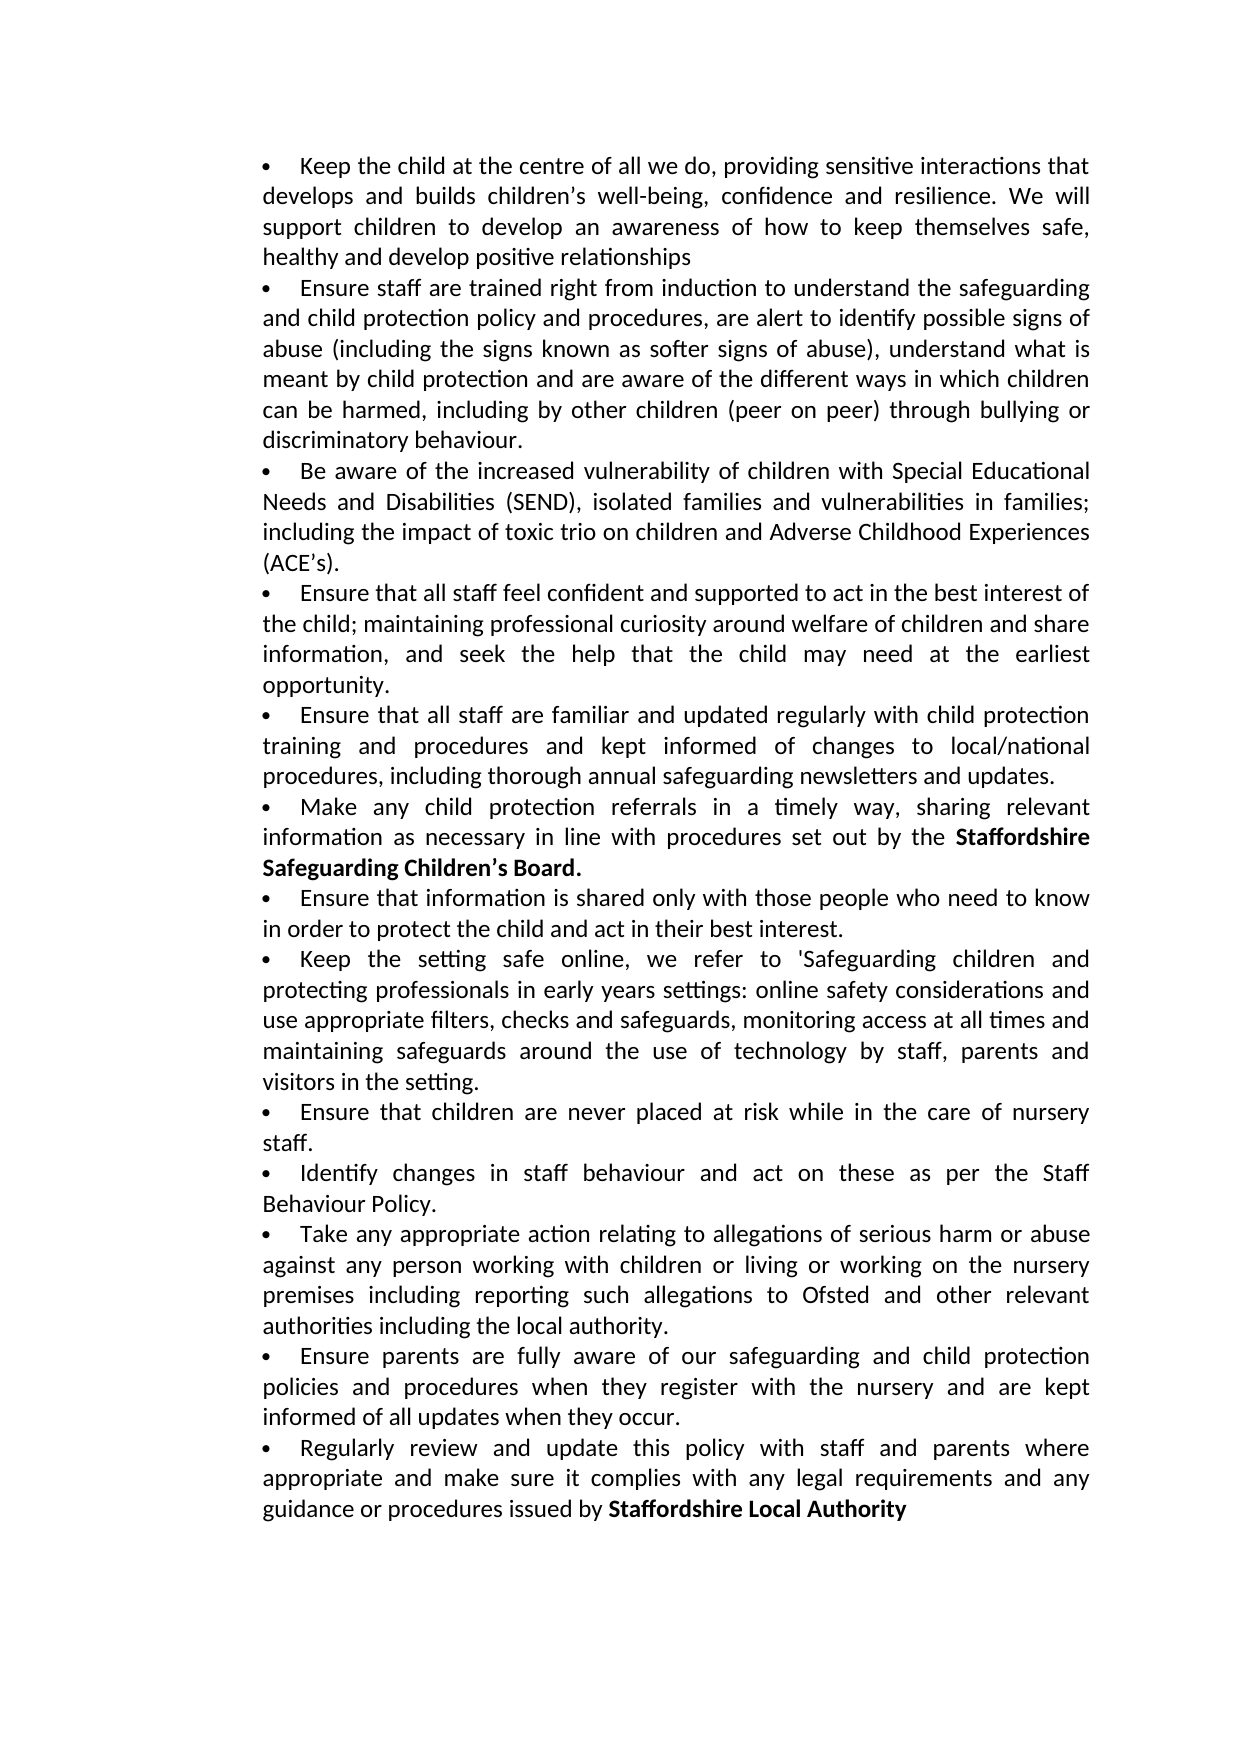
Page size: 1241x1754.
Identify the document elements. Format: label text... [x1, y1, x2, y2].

list Ensure that information is shared only with those people who need to know in order to protect the child and act in their best interest. [262, 882, 1090, 943]
list Make any child protection referrals in a timely way, sharing relevant information as necessary in line with procedures set out by the Staffordshire Safeguarding Children’s Board. [262, 791, 1090, 882]
list Be aware of the increased vulnerability of children with Special Educational Needs and Disabilities (SEND), isolated families and vulnerabilities in families; including the impact of toxic trio on children and Adverse Childhood Experiences (ACE’s). [262, 455, 1090, 577]
list Regularly review and update this policy with staff and parents where appropriate and make sure it complies with any legal requirements and any guidance or procedures issued by Staffordshire Local Authority [262, 1432, 1090, 1523]
list Ensure that all staff are familiar and updated regularly with child protection training and procedures and kept informed of changes to local/national procedures, including thorough annual safeguarding newsletters and updates. [262, 699, 1090, 791]
list Keep the setting safe online, we refer to 'Safeguarding children and protecting professionals in early years settings: online safety considerations and use appropriate filters, checks and safeguards, monitoring access at all times and maintaining safeguards around the use of technology by staff, parents and visitors in the setting. [262, 943, 1090, 1096]
list Ensure that all staff feel confident and supported to act in the best interest of the child; maintaining professional curiosity around welfare of children and share information, and seek the help that the child may need at the earliest opportunity. [262, 577, 1090, 699]
list Identify changes in staff behaviour and act on these as per the Staff Behaviour Policy. [262, 1157, 1090, 1218]
list Take any appropriate action relating to allegations of serious harm or abuse against any person working with children or living or working on the nursery premises including reporting such allegations to Ofsted and other relevant authorities including the local authority. [262, 1218, 1090, 1340]
list Keep the child at the centre of all we do, providing sensitive interactions that develops and builds children’s well-being, confidence and resilience. We will support children to develop an awareness of how to keep themselves safe, healthy and develop positive relationships [262, 150, 1090, 272]
list Ensure that children are never placed at risk while in the care of nursery staff. [262, 1096, 1090, 1157]
list Ensure parents are fully aware of our safeguarding and child protection policies and procedures when they register with the nursery and are kept informed of all updates when they occur. [262, 1340, 1090, 1432]
list Ensure staff are trained right from induction to understand the safeguarding and child protection policy and procedures, are alert to identify possible signs of abuse (including the signs known as softer signs of abuse), understand what is meant by child protection and are aware of the different ways in which children can be harmed, including by other children (peer on peer) through bullying or discriminatory behaviour. [262, 272, 1090, 455]
